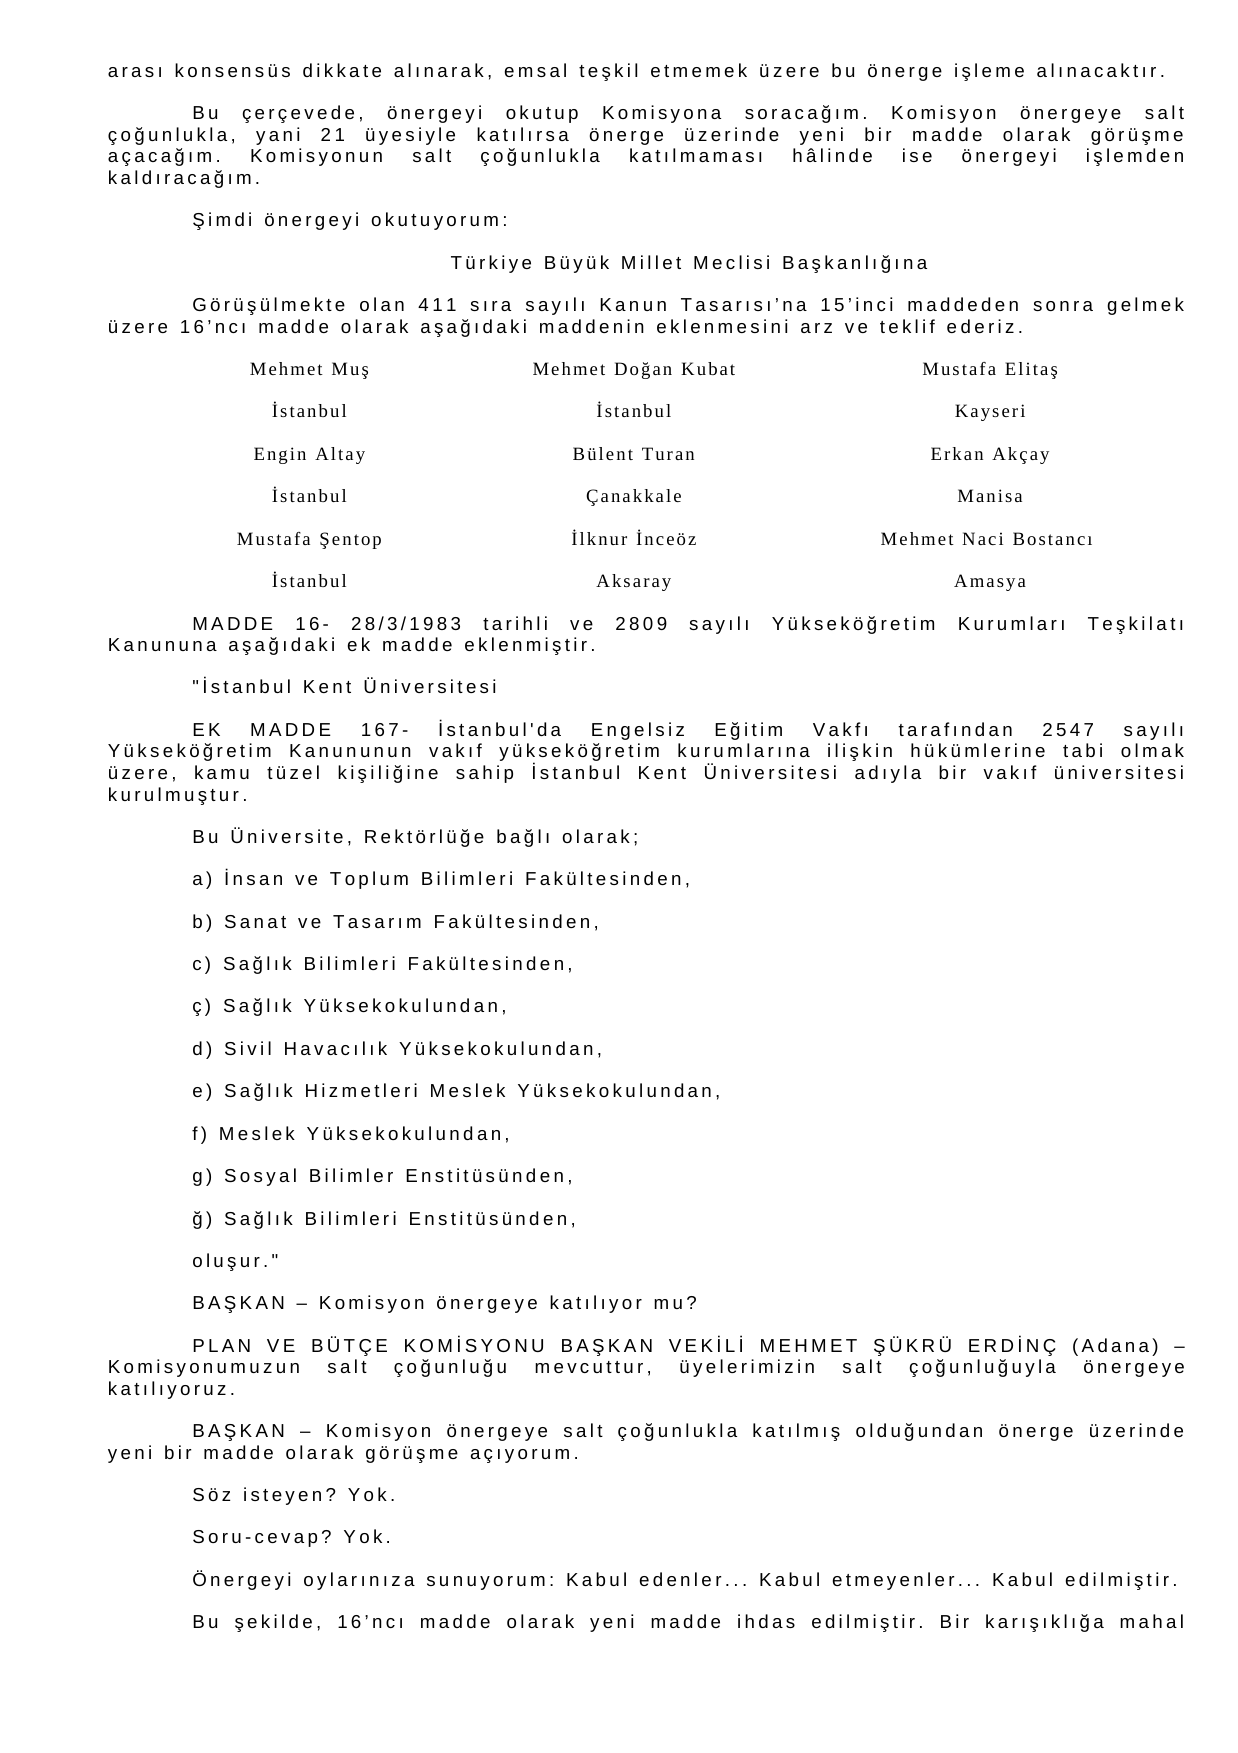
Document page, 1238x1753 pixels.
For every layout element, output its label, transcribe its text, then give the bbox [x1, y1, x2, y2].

text Söz isteyen? Yok. [108, 1484, 1186, 1506]
text "İstanbul Kent Üniversitesi [108, 676, 1186, 698]
text BAŞKAN – Komisyon önergeye katılıyor mu? [108, 1292, 1186, 1314]
text d) Sivil Havacılık Yüksekokulundan, [108, 1038, 1186, 1059]
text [108, 60, 1186, 81]
text ç) Sağlık Yüksekokulundan, [108, 995, 1186, 1017]
text g) Sosyal Bilimler Enstitüsünden, [108, 1165, 1186, 1186]
text Engin Altay Bülent Turan Erkan Akçay [108, 443, 1186, 464]
text Bu Üniversite, Rektörlüğe bağlı olarak; [108, 826, 1186, 847]
text İstanbul Aksaray Amasya [108, 570, 1186, 591]
text Önergeyi oylarınıza sunuyorum: Kabul edenler... Kabul etmeyenler... Kabul edilmiştir. [108, 1569, 1186, 1590]
text PLAN VE BÜTÇE KOMİSYONU BAŞKAN VEKİLİ MEHMET ŞÜKRÜ ERDİNÇ (Adana) – Komisyonumuzun salt çoğunluğu mevcuttur, üyelerimizin salt çoğunluğuyla önergeye katılıyoruz. [108, 1334, 1186, 1399]
text MADDE 16- 28/3/1983 tarihli ve 2809 sayılı Yükseköğretim Kurumları Teşkilatı Kanununa aşağıdaki ek madde eklenmiştir. [108, 612, 1186, 655]
text Türkiye Büyük Millet Meclisi Başkanlığına [108, 252, 1186, 273]
text c) Sağlık Bilimleri Fakültesinden, [108, 953, 1186, 974]
text e) Sağlık Hizmetleri Meslek Yüksekokulundan, [108, 1080, 1186, 1102]
text EK MADDE 167- İstanbul'da Engelsiz Eğitim Vakfı tarafından 2547 sayılı Yükseköğretim Kanununun vakıf yükseköğretim kurumlarına ilişkin hükümlerine tabi olmak üzere, kamu tüzel kişiliğine sahip İstanbul Kent Üniversitesi adıyla bir vakıf üniversitesi kurulmuştur. [108, 719, 1186, 805]
text b) Sanat ve Tasarım Fakültesinden, [108, 911, 1186, 932]
text Mehmet Muş Mehmet Doğan Kubat Mustafa Elitaş [108, 358, 1186, 379]
text ğ) Sağlık Bilimleri Enstitüsünden, [108, 1207, 1186, 1229]
text Mustafa Şentop İlknur İnceöz Mehmet Naci Bostancı [108, 527, 1186, 549]
text Görüşülmekte olan 411 sıra sayılı Kanun Tasarısı’na 15’inci maddeden sonra gelmek üzere 16’ncı madde olarak aşağıdaki maddenin eklenmesini arz ve teklif ederiz. [108, 294, 1186, 337]
text a) İnsan ve Toplum Bilimleri Fakültesinden, [108, 868, 1186, 890]
text oluşur." [108, 1250, 1186, 1271]
text Bu çerçevede, önergeyi okutup Komisyona soracağım. Komisyon önergeye salt çoğunlukla, yani 21 üyesiyle katılırsa önerge üzerinde yeni bir madde olarak görüşme açacağım. Komisyonun salt çoğunlukla katılmaması hâlinde ise önergeyi işlemden kaldıracağım. [108, 102, 1186, 188]
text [108, 1611, 1186, 1633]
text f) Meslek Yüksekokulundan, [108, 1122, 1186, 1144]
text BAŞKAN – Komisyon önergeye salt çoğunlukla katılmış olduğundan önerge üzerinde yeni bir madde olarak görüşme açıyorum. [108, 1420, 1186, 1463]
text Şimdi önergeyi okutuyorum: [108, 209, 1186, 231]
text Soru-cevap? Yok. [108, 1526, 1186, 1548]
text İstanbul İstanbul Kayseri [108, 400, 1186, 422]
text İstanbul Çanakkale Manisa [108, 485, 1186, 507]
